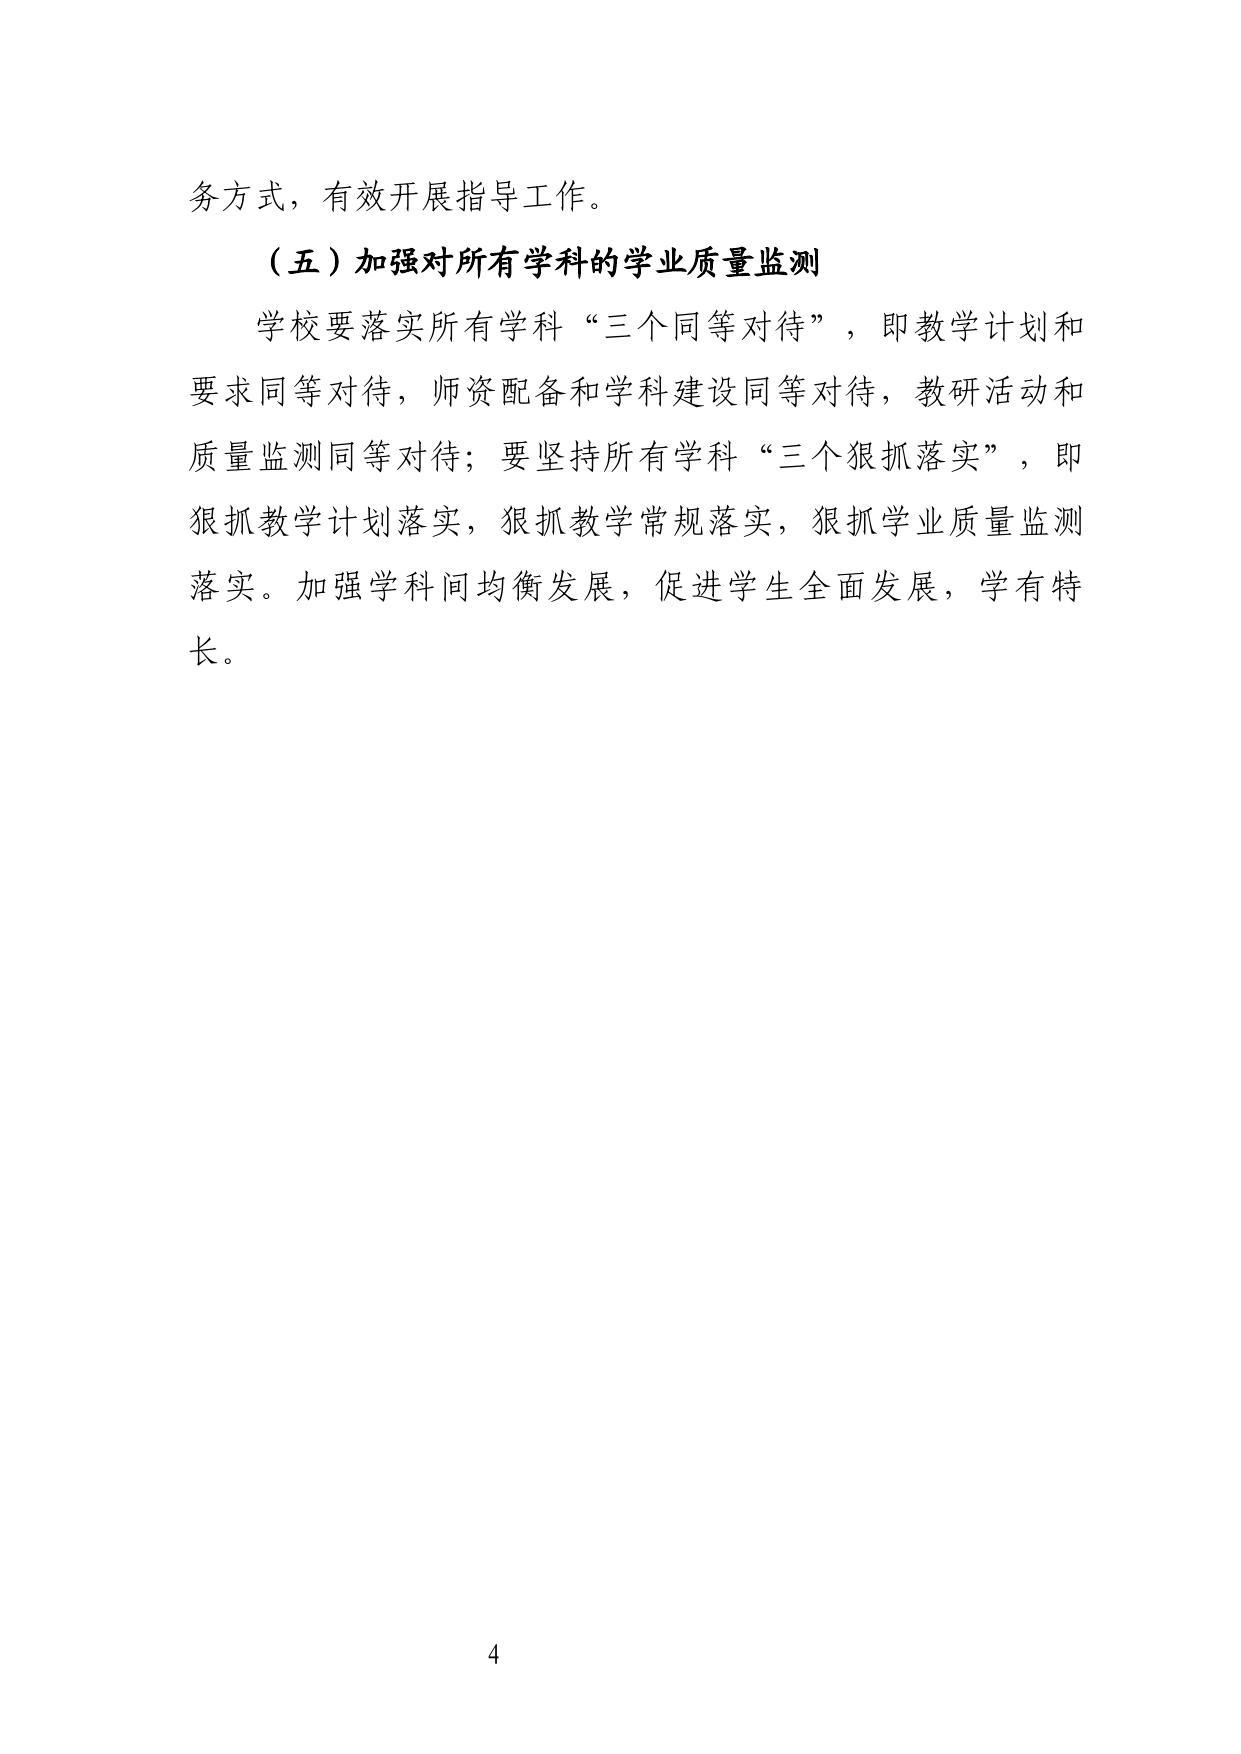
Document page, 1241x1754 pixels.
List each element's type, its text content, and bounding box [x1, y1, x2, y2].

text 学校要落实所有学科“三个同等对待”，即教学计划和要求同等对待，师资配备和学科建设同等对待，教研活动和质量监测同等对待；要坚持所有学科“三个狠抓落实”，即狠抓教学计划落实，狠抓教学常规落实，狠抓学业质量监测落实。加强学科间均衡发展，促进学生全面发展，学有特长。 [187, 292, 1085, 682]
text （五）加强对所有学科的学业质量监测 [187, 227, 1085, 292]
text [187, 162, 1085, 227]
